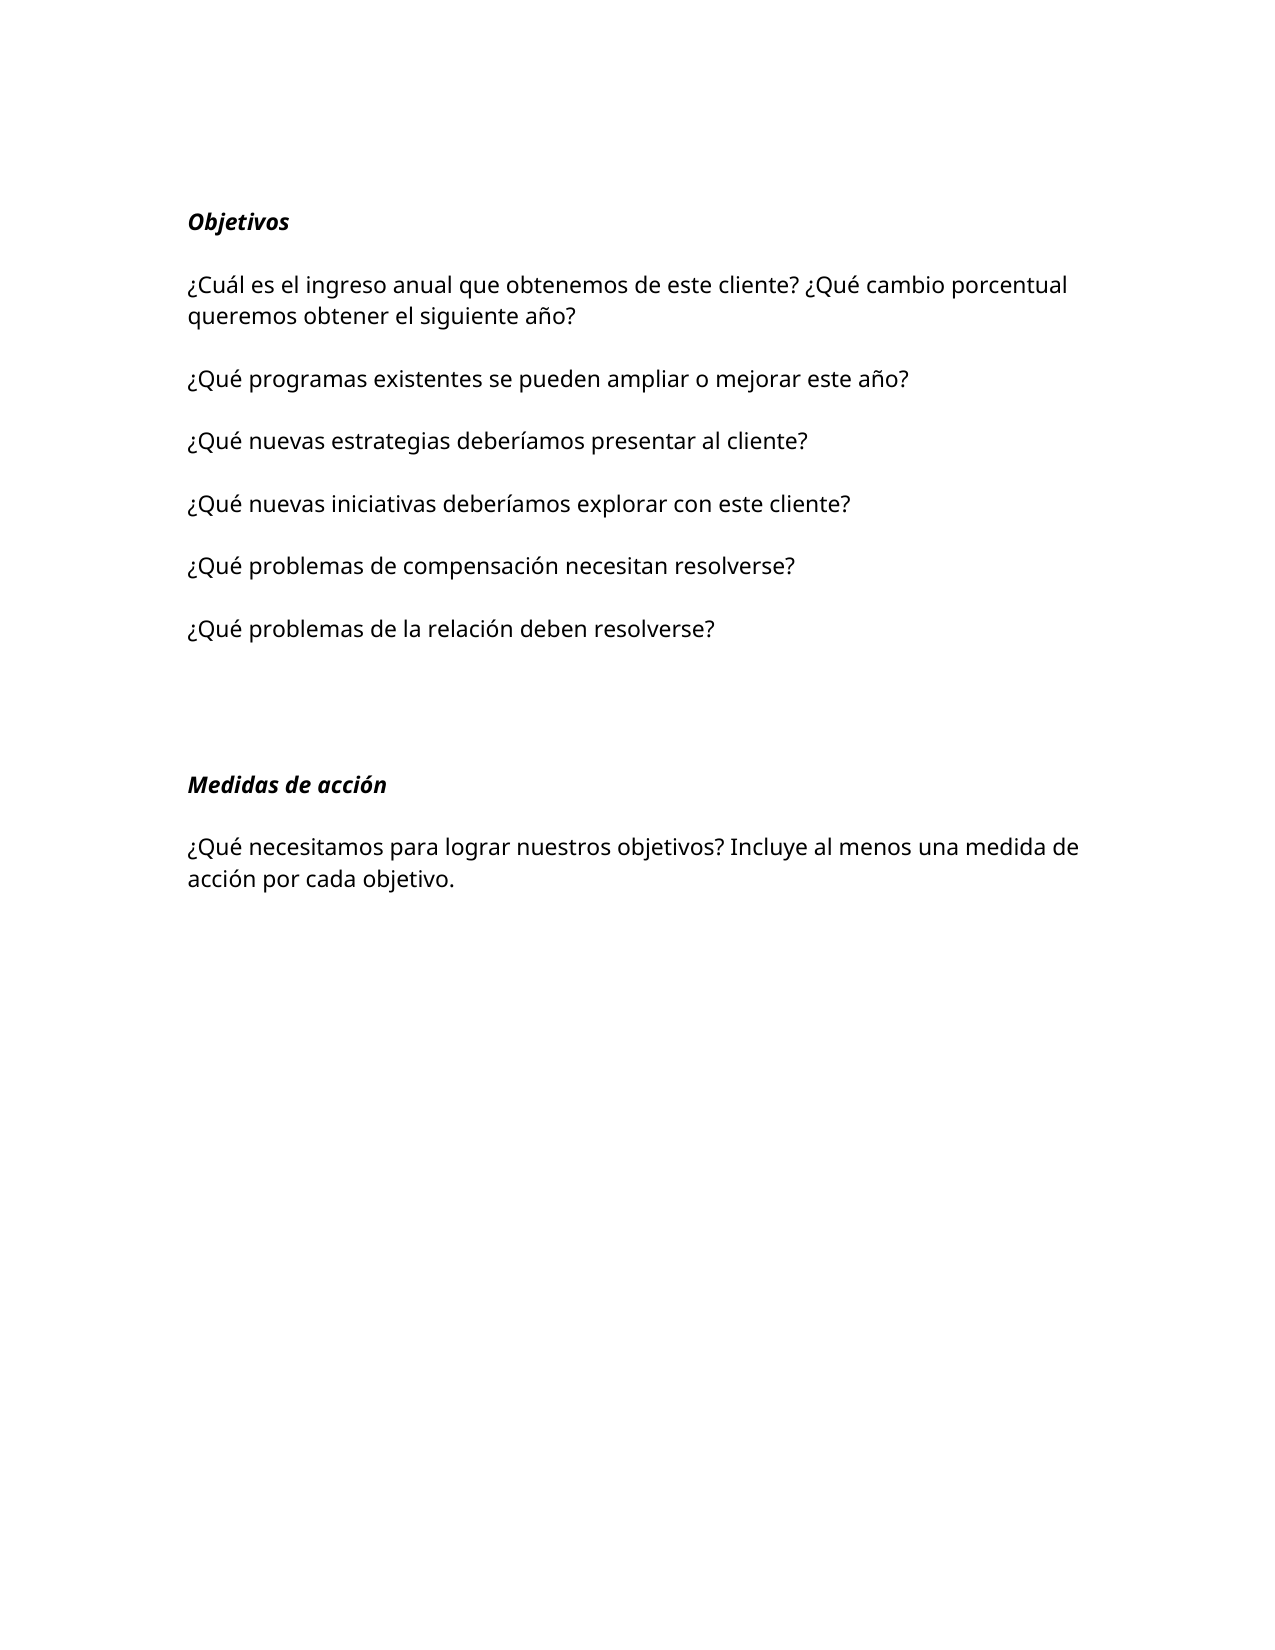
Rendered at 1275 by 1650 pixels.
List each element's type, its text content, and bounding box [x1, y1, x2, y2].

text ¿Qué necesitamos para lograr nuestros objetivos? Incluye al menos una medida de acción por cada objetivo. [187, 831, 1087, 894]
text Objetivos [187, 206, 1087, 237]
text ¿Qué nuevas iniciativas deberíamos explorar con este cliente? [187, 487, 1087, 519]
text ¿Cuál es el ingreso anual que obtenemos de este cliente? ¿Qué cambio porcentual queremos obtener el siguiente año? [187, 269, 1087, 331]
text Medidas de acción [187, 769, 1087, 800]
text ¿Qué problemas de compensación necesitan resolverse? [187, 550, 1087, 581]
text ¿Qué nuevas estrategias deberíamos presentar al cliente? [187, 425, 1087, 456]
text ¿Qué programas existentes se pueden ampliar o mejorar este año? [187, 362, 1087, 394]
text ¿Qué problemas de la relación deben resolverse? [187, 612, 1087, 644]
